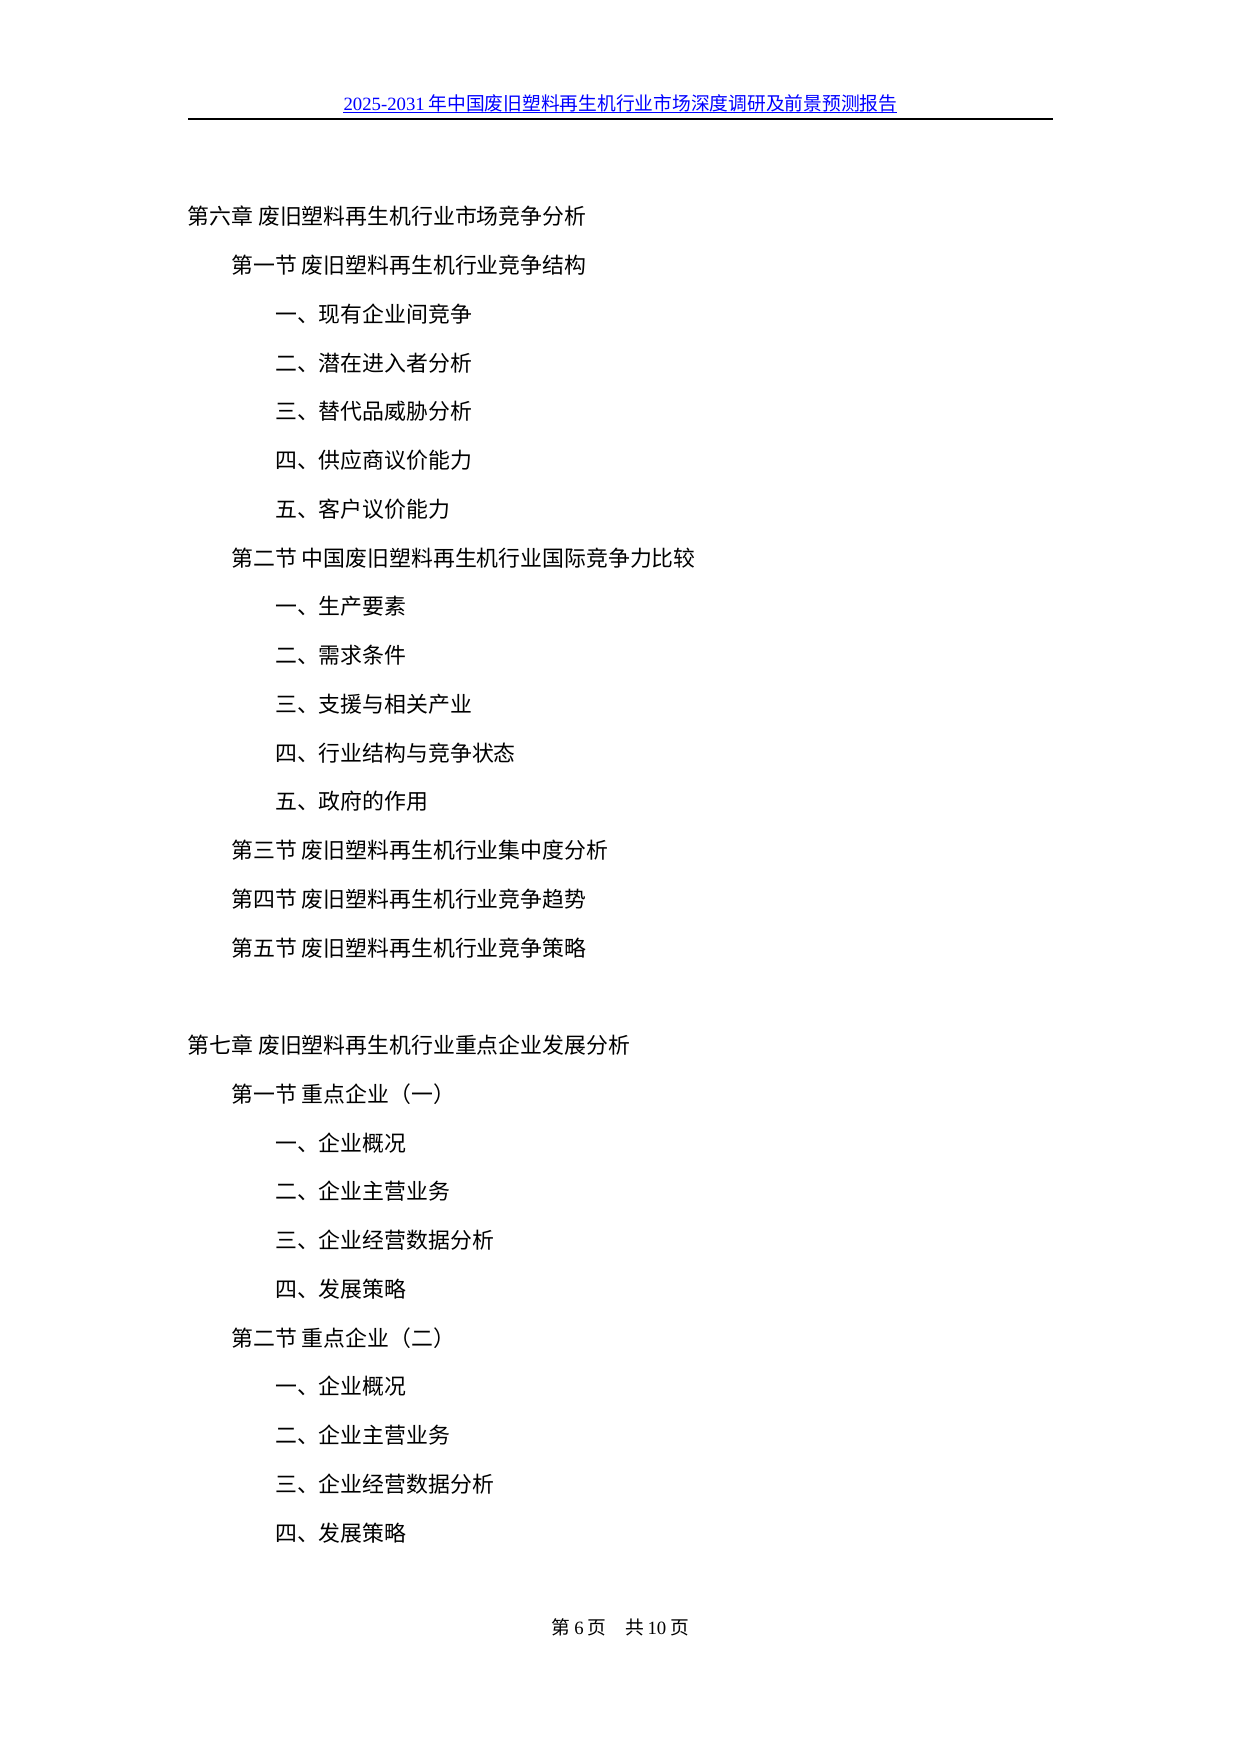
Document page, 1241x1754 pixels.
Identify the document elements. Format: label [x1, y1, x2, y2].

text [187, 150, 1053, 1548]
